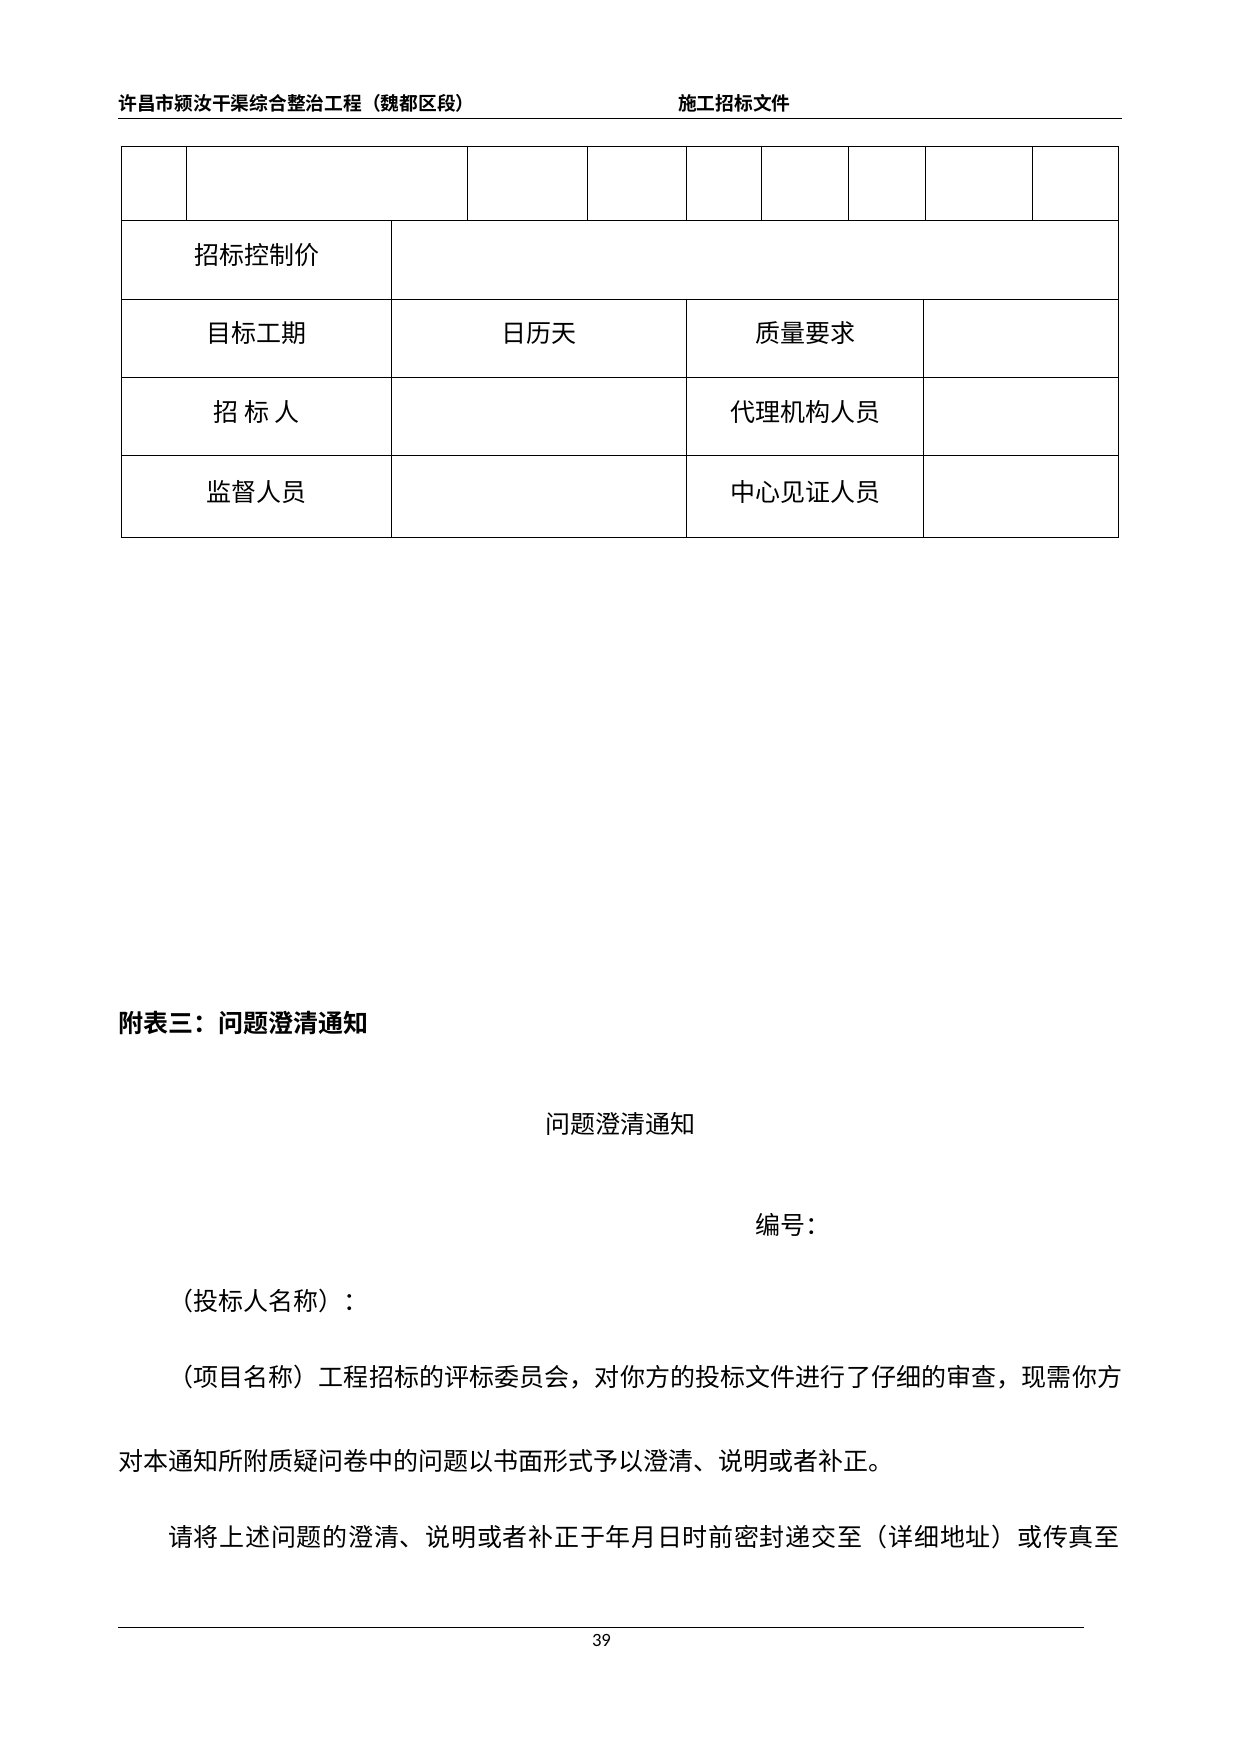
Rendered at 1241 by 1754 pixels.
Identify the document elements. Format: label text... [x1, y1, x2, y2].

table_cell 监督人员 [122, 456, 391, 537]
text （项目名称）工程招标的评标委员会，对你方的投标文件进行了仔细的审查，现需你方对本通知所附质疑问卷中的问题以书面形式予以澄清、说明或者补正。 [118, 1343, 1122, 1492]
table_cell 日历天 [392, 300, 686, 377]
table_cell [924, 378, 1118, 455]
table_cell 中心见证人员 [687, 456, 923, 537]
table_cell [926, 147, 1032, 220]
table_cell [392, 456, 686, 537]
table_cell [392, 221, 1118, 298]
table_cell 招 标 人 [122, 378, 391, 455]
table_cell [468, 147, 587, 220]
text 附表三：问题澄清通知 [118, 989, 1122, 1054]
table_cell 代理机构人员 [687, 378, 923, 455]
text 问题澄清通知 [118, 1090, 1122, 1155]
table_cell [762, 147, 848, 220]
table_cell [924, 456, 1118, 537]
text 编号： [118, 1191, 1122, 1256]
table_cell [924, 300, 1118, 377]
table_cell [392, 378, 686, 455]
table_cell [849, 147, 925, 220]
table_cell [1033, 147, 1118, 220]
table_cell [588, 147, 686, 220]
table_cell [687, 147, 761, 220]
table_cell 招标控制价 [122, 221, 391, 298]
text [118, 1503, 1122, 1568]
table_cell 目标工期 [122, 300, 391, 377]
text （投标人名称）： [118, 1267, 1122, 1332]
table_cell [187, 147, 467, 220]
table_cell 质量要求 [687, 300, 923, 377]
